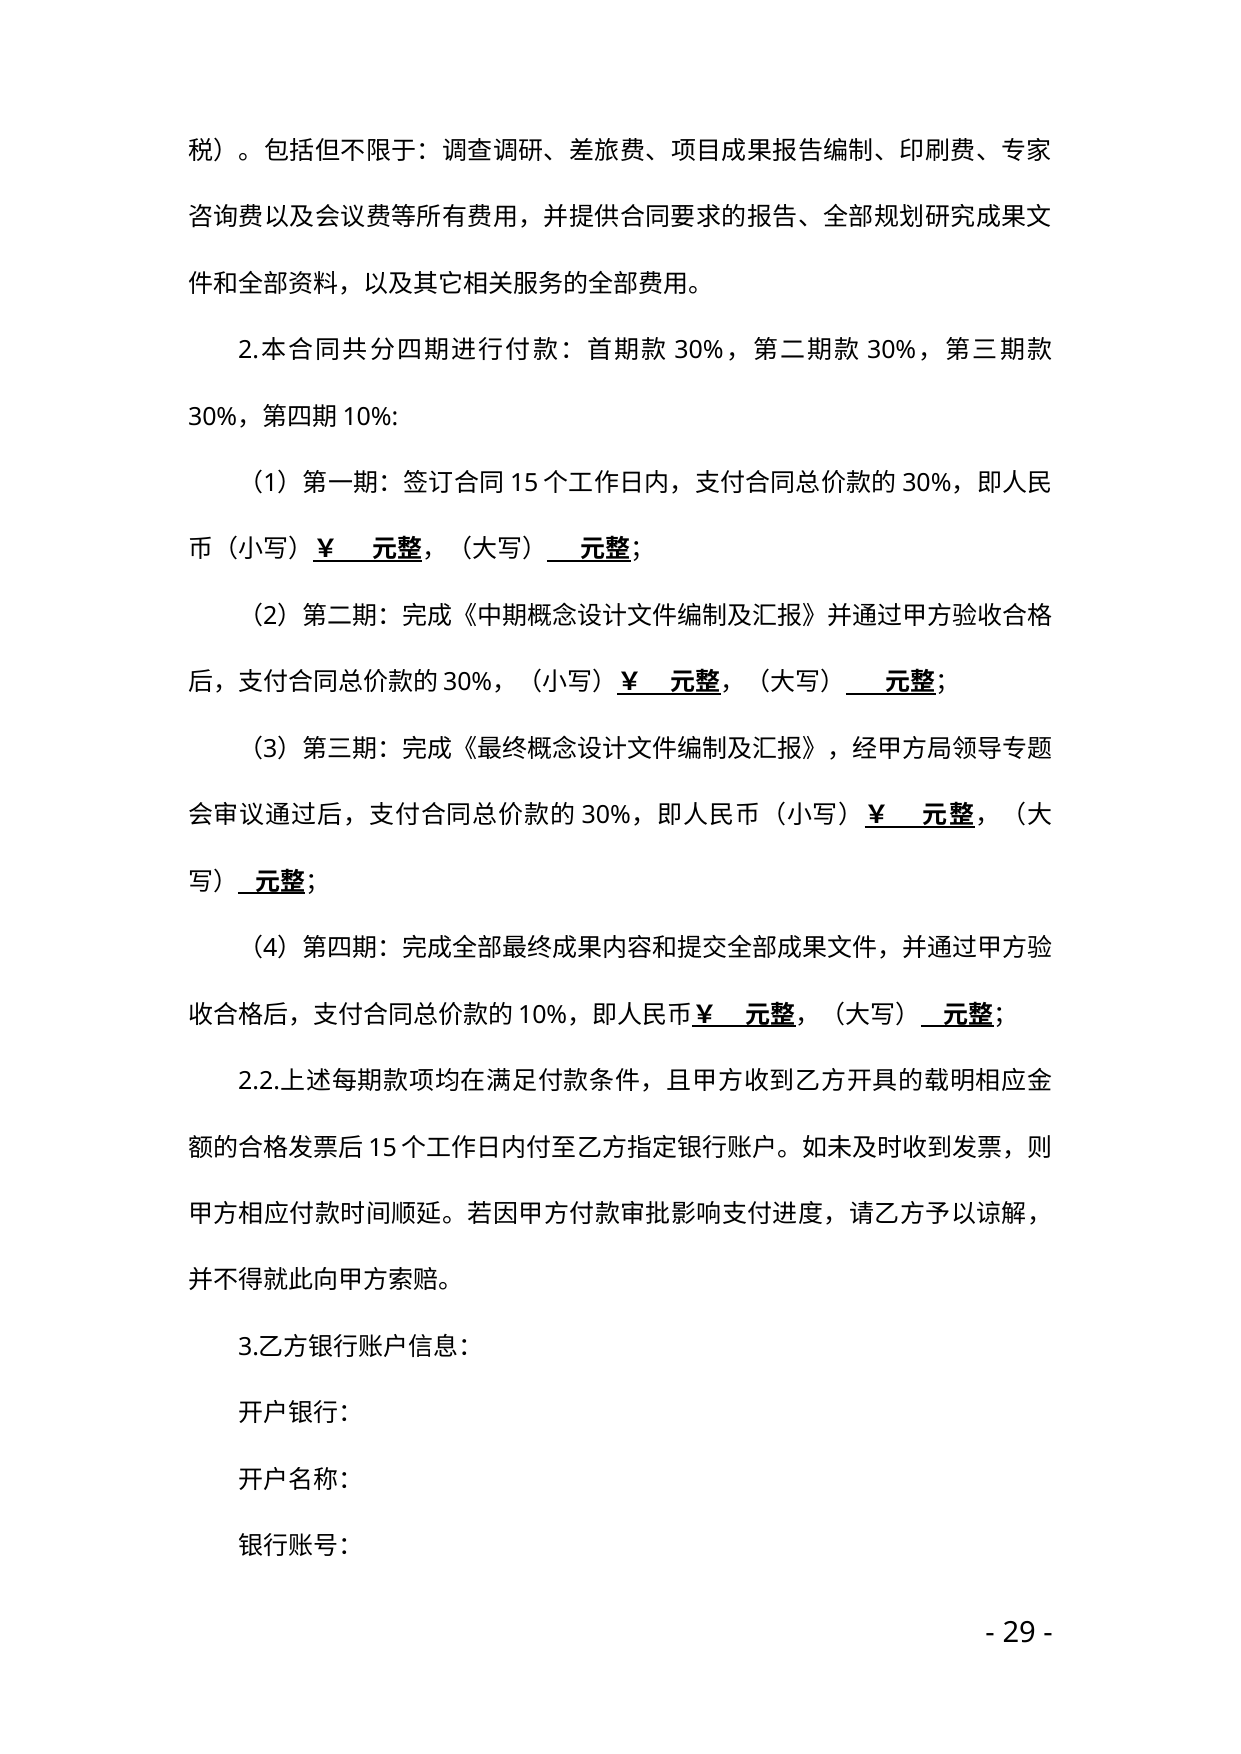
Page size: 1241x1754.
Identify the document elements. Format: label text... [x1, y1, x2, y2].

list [188, 115, 1052, 314]
text （4）第四期：完成全部最终成果内容和提交全部成果文件，并通过甲方验收合格后，支付合同总价款的10%，即人民币￥ 元整，（大写） 元整； [188, 912, 1052, 1045]
text 开户银行： [188, 1378, 1052, 1444]
text （3）第三期：完成《最终概念设计文件编制及汇报》，经甲方局领导专题会审议通过后，支付合同总价款的30%，即人民币（小写）￥ 元整，（大写） 元整； [188, 713, 1052, 912]
text （2）第二期：完成《中期概念设计文件编制及汇报》并通过甲方验收合格后，支付合同总价款的30%，（小写）￥ 元整，（大写） 元整； [188, 580, 1052, 713]
text 银行账号： [188, 1511, 1052, 1577]
text 2.2.上述每期款项均在满足付款条件，且甲方收到乙方开具的载明相应金额的合格发票后15个工作日内付至乙方指定银行账户。如未及时收到发票，则甲方相应付款时间顺延。若因甲方付款审批影响支付进度，请乙方予以谅解，并不得就此向甲方索赔。 [188, 1045, 1052, 1311]
text 开户名称： [188, 1444, 1052, 1511]
text （1）第一期：签订合同15个工作日内，支付合同总价款的30%，即人民币（小写）￥ 元整，（大写） 元整； [188, 447, 1052, 580]
text 3.乙方银行账户信息： [188, 1311, 1052, 1378]
text 2.本合同共分四期进行付款：首期款30%，第二期款30%，第三期款30%，第四期10%: [188, 314, 1052, 447]
